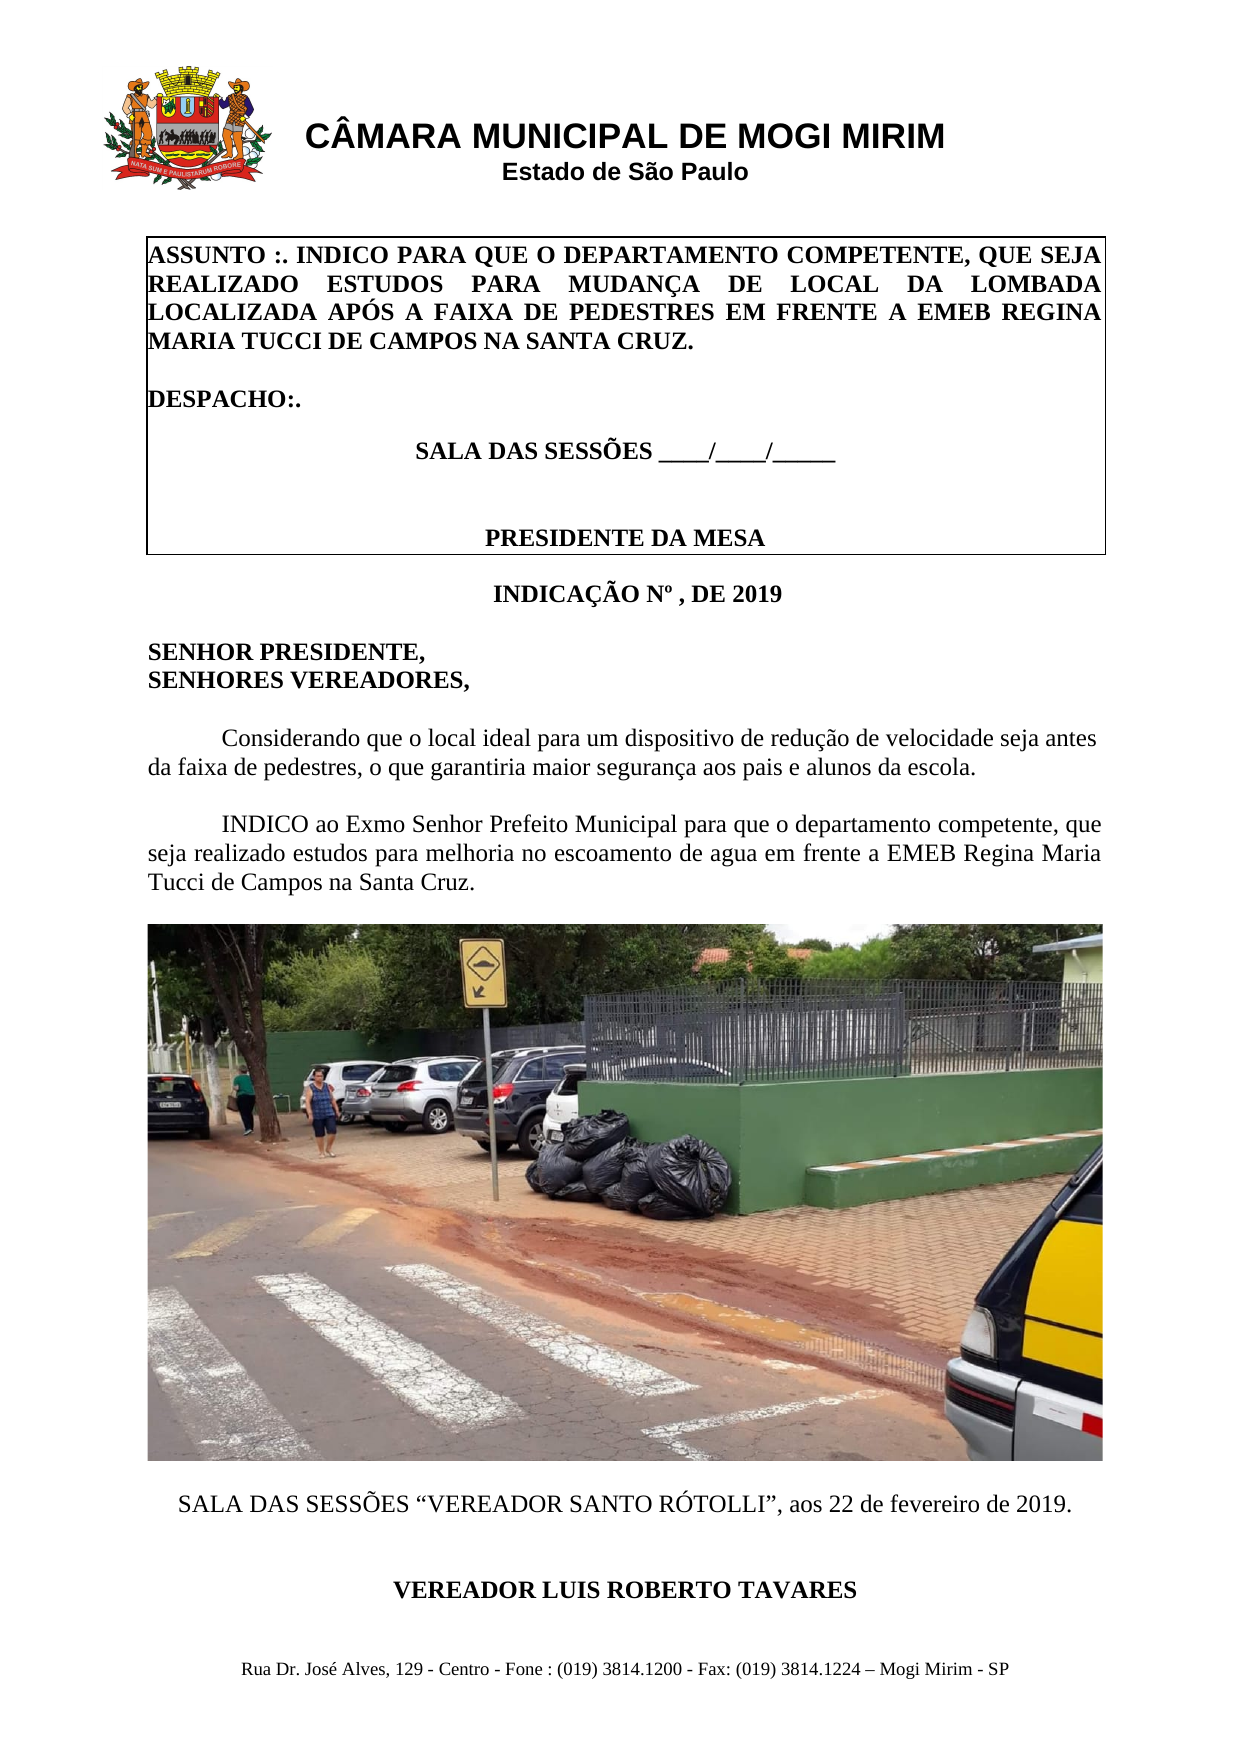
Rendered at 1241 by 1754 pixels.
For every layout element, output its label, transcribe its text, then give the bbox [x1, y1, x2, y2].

text PRESIDENTE DA MESA [148, 519, 1105, 554]
text INDICAÇÃO Nº , DE 2019 [148, 579, 1103, 608]
text SENHORES VEREADORES, [148, 665, 1103, 694]
picture [147, 924, 1103, 1461]
text INDICO ao Exmo Senhor Prefeito Municipal para que o departamento competente, que seja realizado estudos para melhoria no escoamento de agua em frente a EMEB Regina Maria Tucci de Campos na Santa Cruz. [148, 809, 1103, 895]
text Considerando que o local ideal para um dispositivo de redução de velocidade seja antes da faixa de pedestres, o que garantiria maior segurança aos pais e alunos da escola. [148, 723, 1103, 780]
text VEREADOR LUIS ROBERTO TAVARES [148, 1576, 1103, 1604]
text ASSUNTO :. INDICO PARA QUE O DEPARTAMENTO COMPETENTE, QUE SEJA REALIZADO ESTUDOS PARA MUDANÇA DE LOCAL DA LOMBADA LOCALIZADA APÓS A FAIXA DE PEDESTRES EM FRENTE A EMEB REGINA MARIA TUCCI DE CAMPOS NA SANTA CRUZ. [148, 238, 1105, 355]
picture [102, 66, 273, 190]
text SENHOR PRESIDENTE, [148, 637, 1103, 665]
text SALA DAS SESSÕES “VEREADOR SANTO RÓTOLLI”, aos 22 de fevereiro de 2019. [148, 1489, 1103, 1518]
text DESPACHO:. [148, 384, 1103, 412]
text SALA DAS SESSÕES ____/____/_____ [148, 436, 1103, 465]
